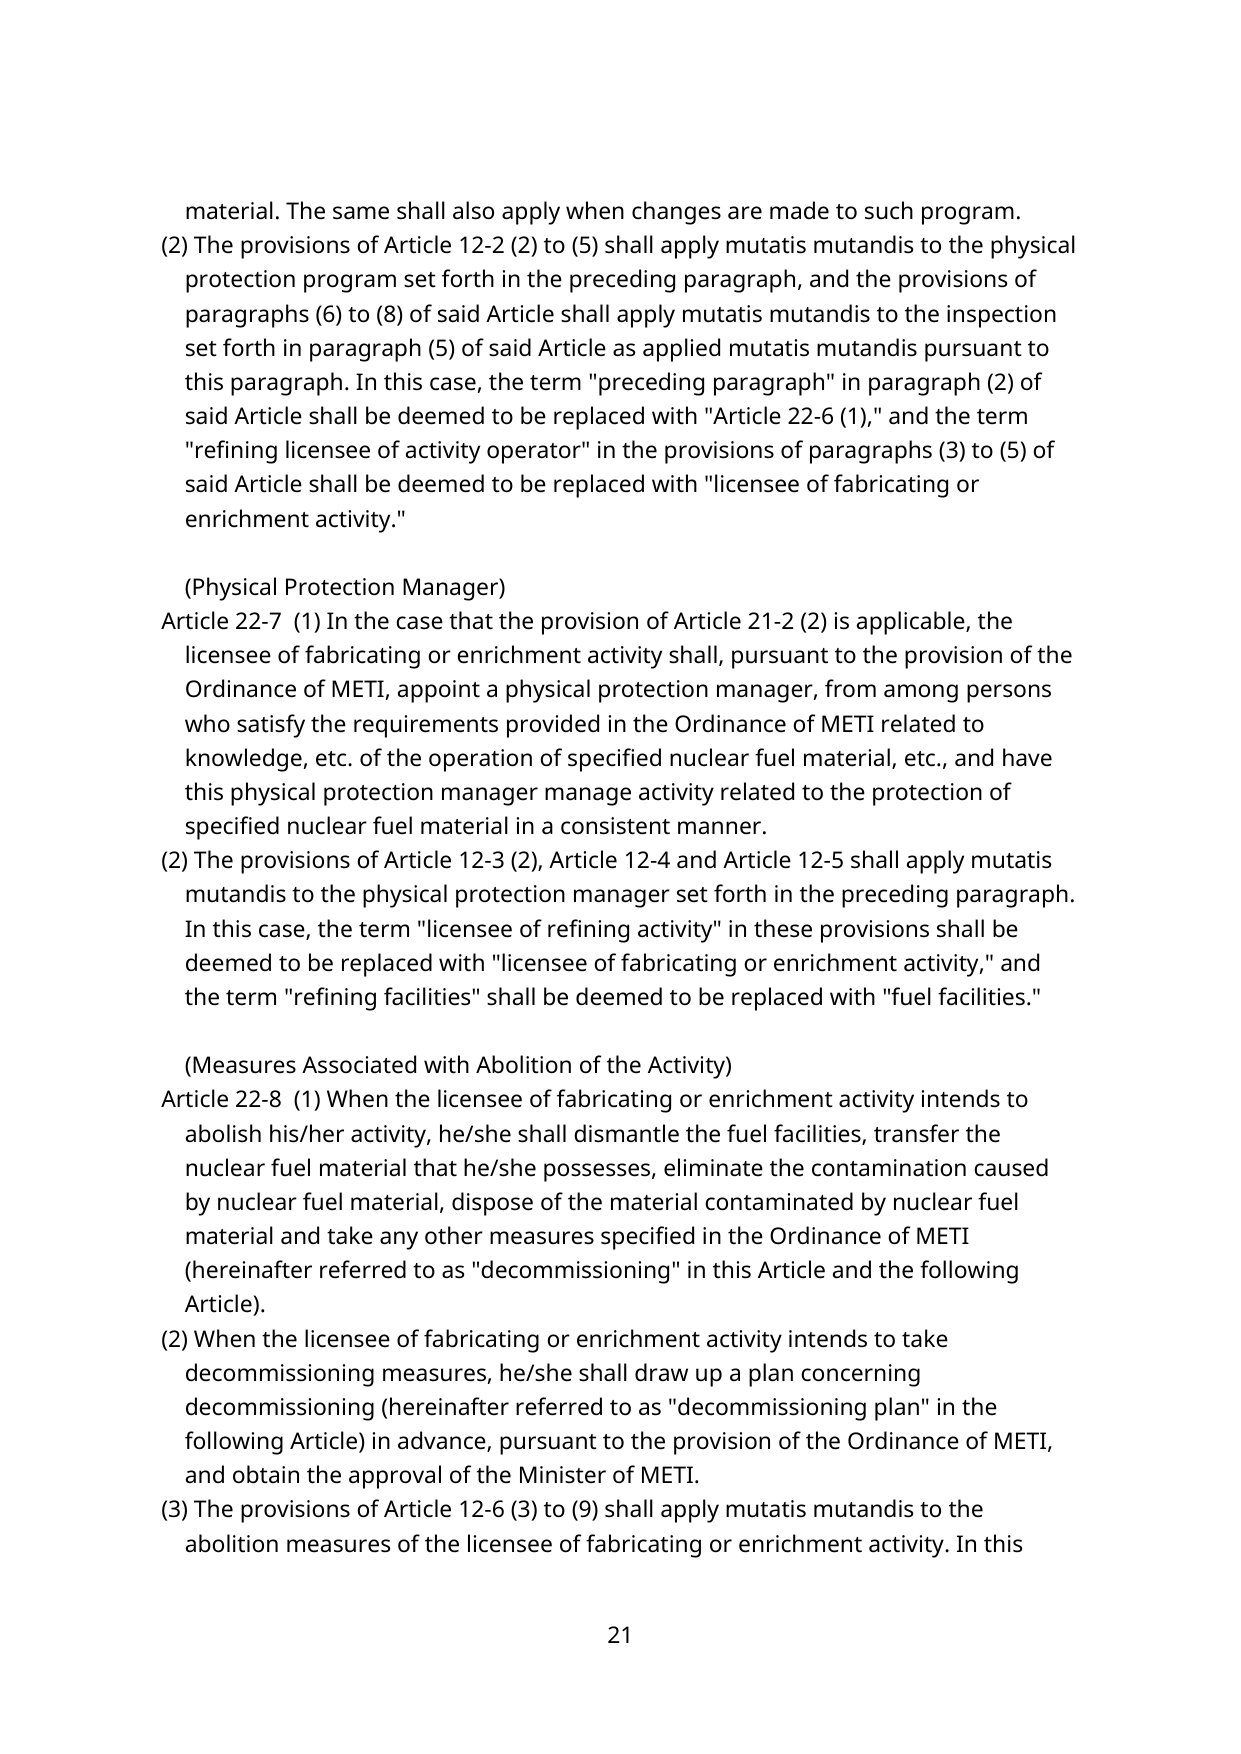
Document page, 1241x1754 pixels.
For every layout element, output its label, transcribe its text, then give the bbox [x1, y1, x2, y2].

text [161, 194, 1079, 228]
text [161, 1492, 1079, 1560]
text (Physical Protection Manager) [184, 569, 1079, 604]
text Article 22-7 (1) In the case that the provision of Article 21-2 (2) is applicable, the licensee of fabricating or enrichment activity shall, pursuant to the provision of the Ordinance of METI, appoint a physical protection manager, from among persons who satisfy the requirements provided in the Ordinance of METI related to knowledge, etc. of the operation of specified nuclear fuel material, etc., and have this physical protection manager manage activity related to the protection of specified nuclear fuel material in a consistent manner. [161, 604, 1079, 843]
text (Measures Associated with Abolition of the Activity) [184, 1048, 1079, 1082]
text Article 22-8 (1) When the licensee of fabricating or enrichment activity intends to abolish his/her activity, he/she shall dismantle the fuel facilities, transfer the nuclear fuel material that he/she possesses, eliminate the contamination caused by nuclear fuel material, dispose of the material contaminated by nuclear fuel material and take any other measures specified in the Ordinance of METI (hereinafter referred to as "decommissioning" in this Article and the following Article). [161, 1082, 1079, 1321]
text (2) The provisions of Article 12-2 (2) to (5) shall apply mutatis mutandis to the physical protection program set forth in the preceding paragraph, and the provisions of paragraphs (6) to (8) of said Article shall apply mutatis mutandis to the inspection set forth in paragraph (5) of said Article as applied mutatis mutandis pursuant to this paragraph. In this case, the term "preceding paragraph" in paragraph (2) of said Article shall be deemed to be replaced with "Article 22-6 (1)," and the term "refining licensee of activity operator" in the provisions of paragraphs (3) to (5) of said Article shall be deemed to be replaced with "licensee of fabricating or enrichment activity." [161, 228, 1079, 535]
text (2) The provisions of Article 12-3 (2), Article 12-4 and Article 12-5 shall apply mutatis mutandis to the physical protection manager set forth in the preceding paragraph. In this case, the term "licensee of refining activity" in these provisions shall be deemed to be replaced with "licensee of fabricating or enrichment activity," and the term "refining facilities" shall be deemed to be replaced with "fuel facilities." [161, 843, 1079, 1014]
text (2) When the licensee of fabricating or enrichment activity intends to take decommissioning measures, he/she shall draw up a plan concerning decommissioning (hereinafter referred to as "decommissioning plan" in the following Article) in advance, pursuant to the provision of the Ordinance of METI, and obtain the approval of the Minister of METI. [161, 1321, 1079, 1492]
